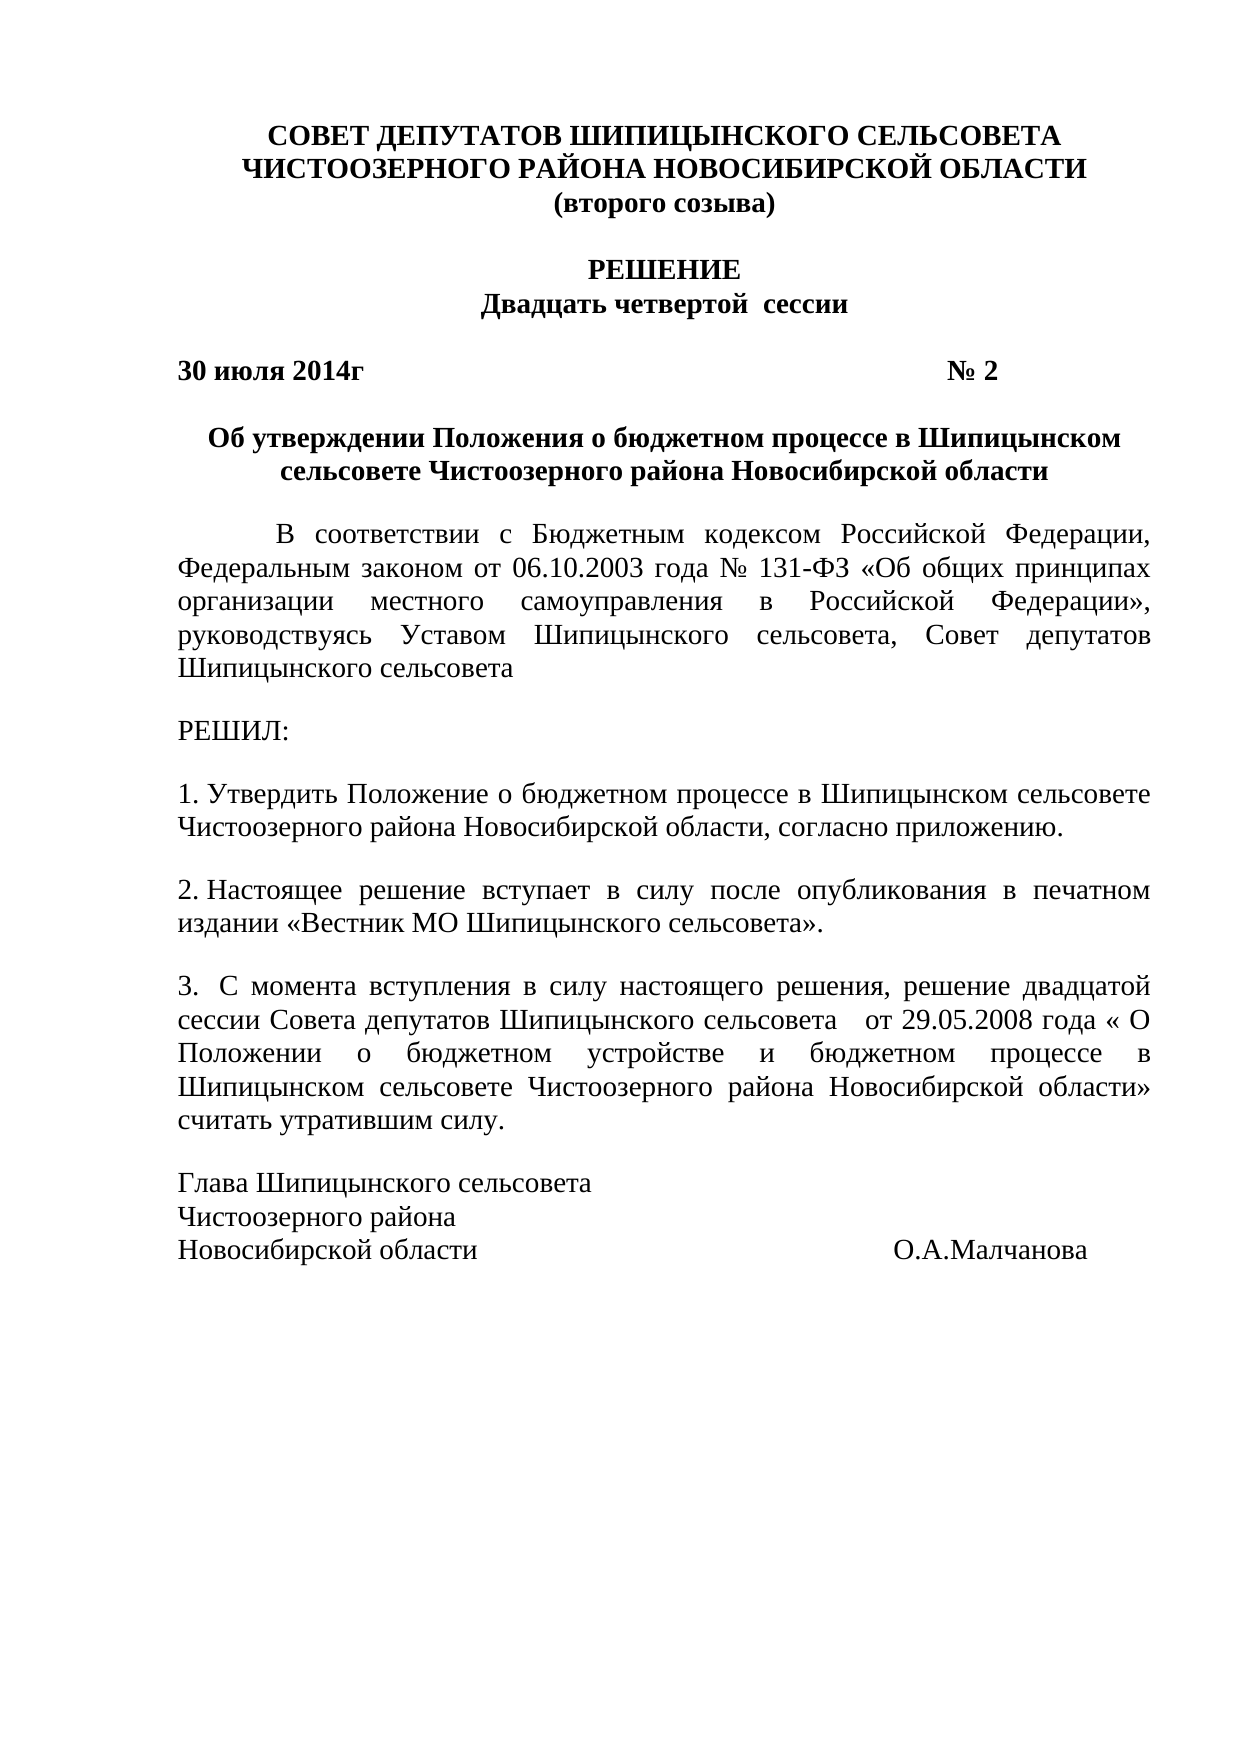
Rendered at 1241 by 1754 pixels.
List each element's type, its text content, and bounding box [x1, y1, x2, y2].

text РЕШЕНИЕ [177, 252, 1152, 286]
text В соответствии с Бюджетным кодексом Российской Федерации, Федеральным законом от 06.10.2003 года № 131-ФЗ «Об общих принципах организации местного самоуправления в Российской Федерации», руководствуясь Уставом Шипицынского сельсовета, Совет депутатов Шипицынского сельсовета [177, 516, 1152, 684]
text (второго созыва) [177, 185, 1152, 219]
text ЧИСТООЗЕРНОГО РАЙОНА НОВОСИБИРСКОЙ ОБЛАСТИ [177, 152, 1152, 185]
text СОВЕТ ДЕПУТАТОВ ШИПИЦЫНСКОГО СЕЛЬСОВЕТА [177, 118, 1152, 152]
text Об утверждении Положения о бюджетном процессе в Шипицынском сельсовете Чистоозерного района Новосибирской области [177, 420, 1152, 487]
text Двадцать четвертой сессии [177, 286, 1152, 319]
text Глава Шипицынского сельсовета Чистоозерного района Новосибирской области О.А.Малчанова [177, 1165, 1152, 1266]
text 30 июля 2014г № 2 [177, 353, 1152, 386]
text 3.​ С момента вступления в силу настоящего решения, решение двадцатой сессии Совета депутатов Шипицынского сельсовета от 29.05.2008 года « О Положении о бюджетном устройстве и бюджетном процессе в Шипицынском сельсовете Чистоозерного района Новосибирской области» считать утратившим силу. [177, 968, 1152, 1136]
text РЕШИЛ: [177, 713, 1152, 747]
text 2.​ Настоящее решение вступает в силу после опубликования в печатном издании «Вестник МО Шипицынского сельсовета». [177, 872, 1152, 939]
text 1.​ Утвердить Положение о бюджетном процессе в Шипицынском сельсовете Чистоозерного района Новосибирской области, согласно приложению. [177, 776, 1152, 843]
